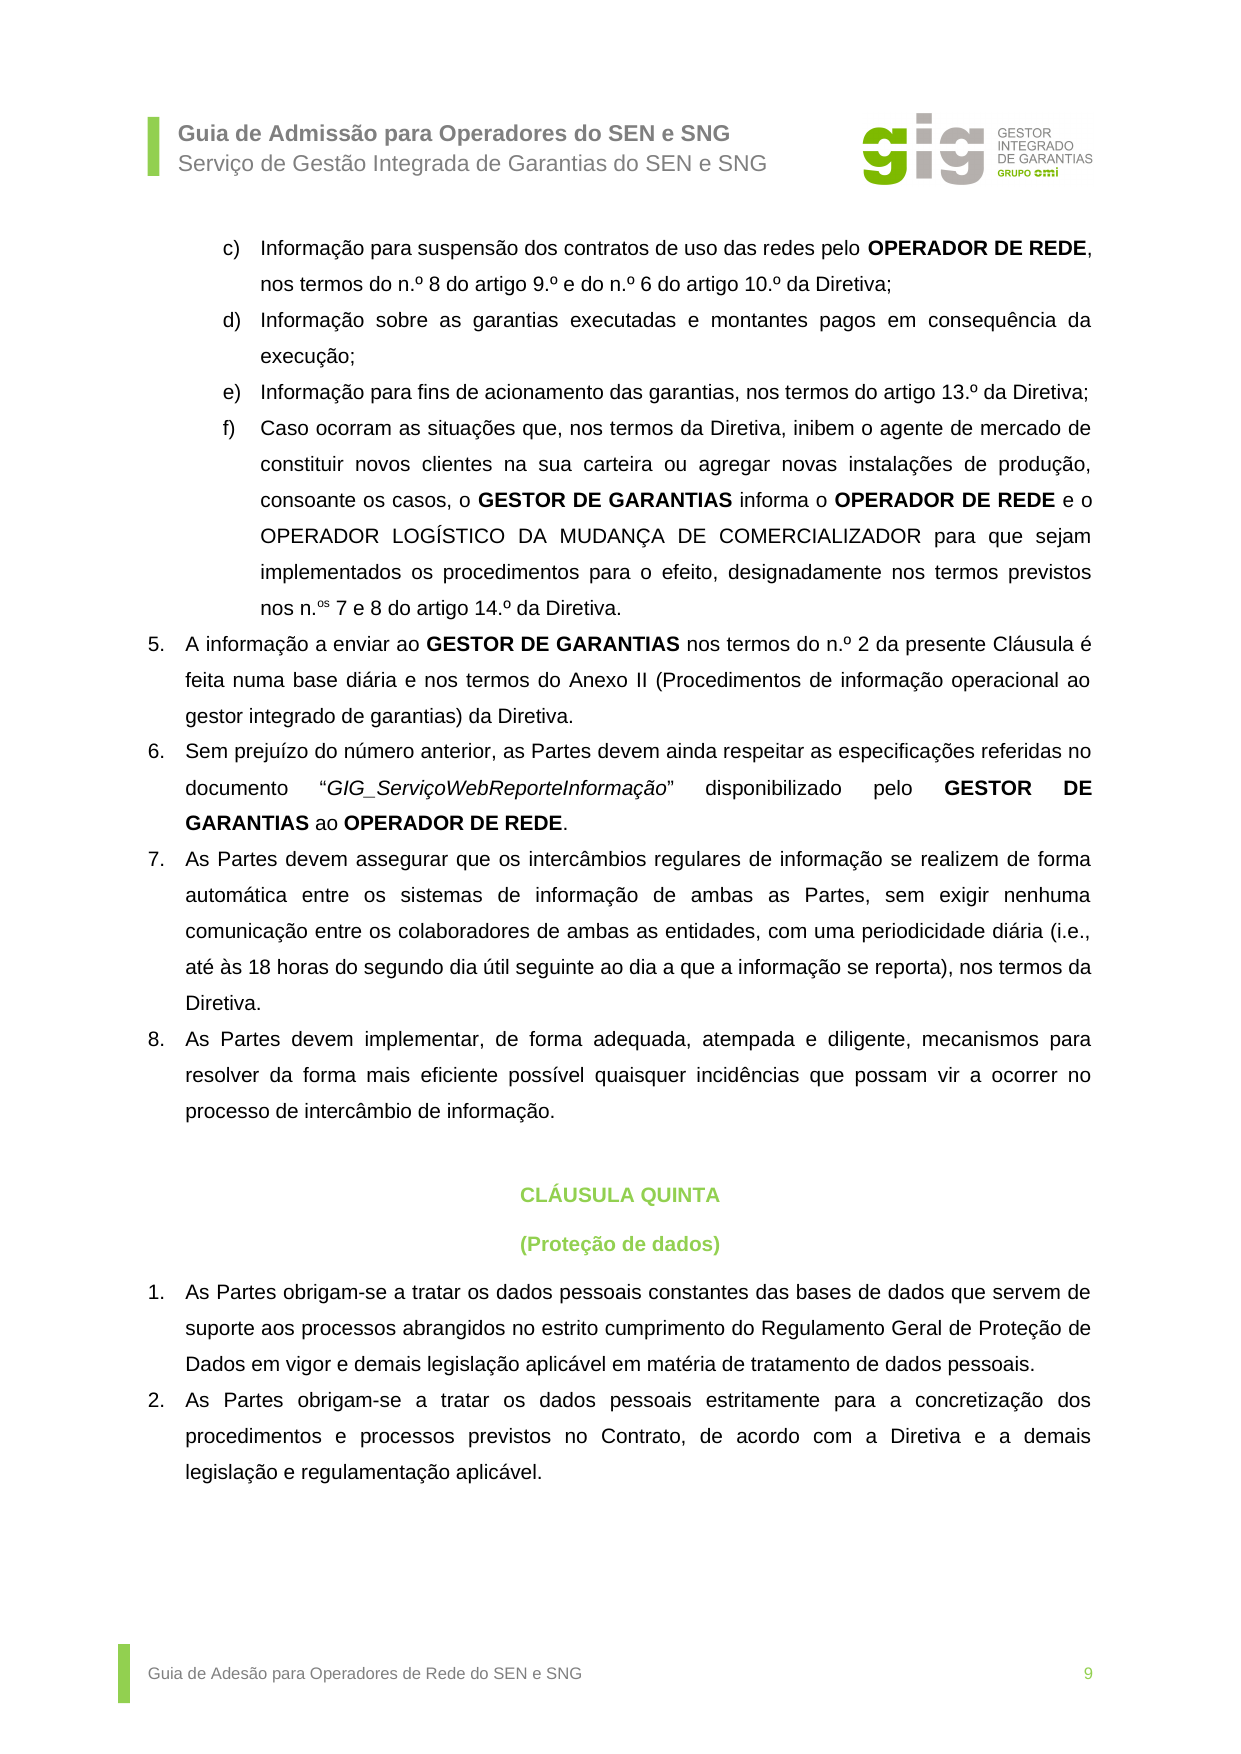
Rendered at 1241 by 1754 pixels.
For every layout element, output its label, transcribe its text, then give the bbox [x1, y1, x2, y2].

list Informação sobre as garantias executadas e montantes pagos em consequência da execução; [223, 308, 1092, 368]
list As Partes devem assegurar que os intercâmbios regulares de informação se realizem de forma automática entre os sistemas de informação de ambas as Partes, sem exigir nenhuma comunicação entre os colaboradores de ambas as entidades, com uma periodicidade diária (i.e., até às 18 horas do segundo dia útil seguinte ao dia a que a informação se reporta), nos termos da Diretiva. [148, 847, 1092, 1015]
text CLÁUSULA QUINTA [148, 1183, 1092, 1207]
list Informação para suspensão dos contratos de uso das redes pelo OPERADOR DE REDE, nos termos do n.º 8 do artigo 9.º e do n.º 6 do artigo 10.º da Diretiva; [223, 236, 1092, 296]
list As Partes obrigam-se a tratar os dados pessoais estritamente para a concretização dos procedimentos e processos previstos no Contrato, de acordo com a Diretiva e a demais legislação e regulamentação aplicável. [148, 1388, 1092, 1484]
list As Partes devem implementar, de forma adequada, atempada e diligente, mecanismos para resolver da forma mais eficiente possível quaisquer incidências que possam vir a ocorrer no processo de intercâmbio de informação. [148, 1027, 1092, 1123]
list A informação a enviar ao GESTOR DE GARANTIAS nos termos do n.º 2 da presente Cláusula é feita numa base diária e nos termos do Anexo II (Procedimentos de informação operacional ao gestor integrado de garantias) da Diretiva. [148, 632, 1092, 727]
list Caso ocorram as situações que, nos termos da Diretiva, inibem o agente de mercado de constituir novos clientes na sua carteira ou agregar novas instalações de produção, consoante os casos, o GESTOR DE GARANTIAS informa o OPERADOR DE REDE e o OPERADOR LOGÍSTICO DA MUDANÇA DE COMERCIALIZADOR para que sejam implementados os procedimentos para o efeito, designadamente nos termos previstos nos n.os 7 e 8 do artigo 14.º da Diretiva. [223, 416, 1092, 619]
list As Partes obrigam-se a tratar os dados pessoais constantes das bases de dados que servem de suporte aos processos abrangidos no estrito cumprimento do Regulamento Geral de Proteção de Dados em vigor e demais legislação aplicável em matéria de tratamento de dados pessoais. [148, 1280, 1092, 1376]
list Informação para fins de acionamento das garantias, nos termos do artigo 13.º da Diretiva; [223, 380, 1092, 404]
list Sem prejuízo do número anterior, as Partes devem ainda respeitar as especificações referidas no documento “GIG_ServiçoWebReporteInformação” disponibilizado pelo GESTOR DE GARANTIAS ao OPERADOR DE REDE. [148, 739, 1092, 835]
picture [861, 112, 1094, 187]
text (Proteção de dados) [148, 1232, 1092, 1256]
